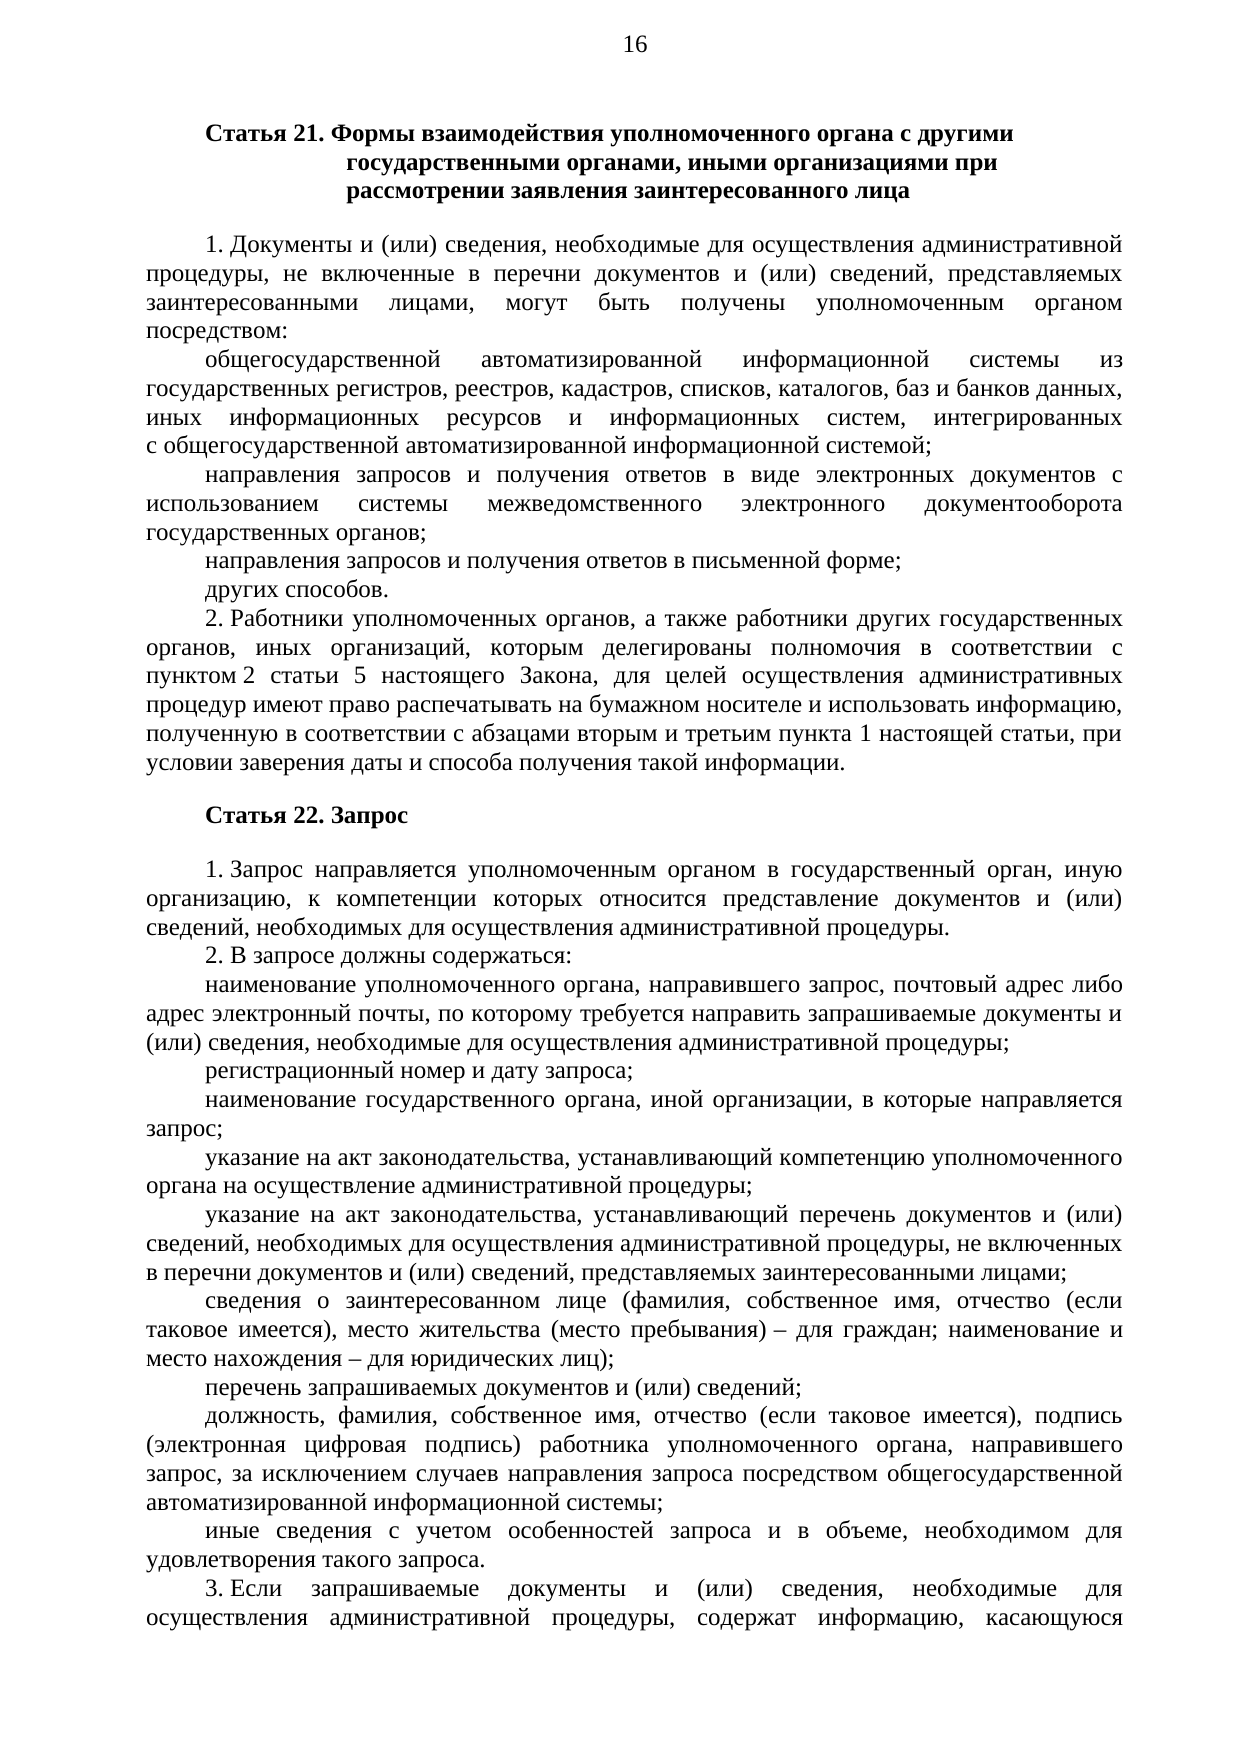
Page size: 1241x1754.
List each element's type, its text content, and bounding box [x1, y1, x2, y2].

text Статья 22. Запрос [205, 801, 1123, 829]
text 1. Документы и (или) сведения, необходимые для осуществления административной процедуры, не включенные в перечни документов и (или) сведений, представляемых заинтересованными лицами, могут быть получены уполномоченным органом посредством: [146, 229, 1123, 344]
text указание на акт законодательства, устанавливающий компетенцию уполномоченного органа на осуществление административной процедуры; [146, 1142, 1123, 1199]
text перечень запрашиваемых документов и (или) сведений; [146, 1372, 1123, 1401]
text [146, 1573, 1123, 1631]
text должность, фамилия, собственное имя, отчество (если таковое имеется), подпись (электронная цифровая подпись) работника уполномоченного органа, направившего запрос, за исключением случаев направления запроса посредством общегосударственной автоматизированной информационной системы; [146, 1401, 1123, 1516]
text наименование уполномоченного органа, направившего запрос, почтовый адрес либо адрес электронный почты, по которому требуется направить запрашиваемые документы и (или) сведения, необходимые для осуществления административной процедуры; [146, 969, 1123, 1056]
text сведения о заинтересованном лице (фамилия, собственное имя, отчество (если таковое имеется), место жительства (место пребывания) – для граждан; наименование и место нахождения – для юридических лиц); [146, 1286, 1123, 1372]
text наименование государственного органа, иной организации, в которые направляется запрос; [146, 1084, 1123, 1142]
text Статья 21. Формы взаимодействия уполномоченного органа с другими государственными органами, иными организациями при рассмотрении заявления заинтересованного лица [205, 118, 1123, 204]
text иные сведения с учетом особенностей запроса и в объеме, необходимом для удовлетворения такого запроса. [146, 1516, 1123, 1573]
text 2. Работники уполномоченных органов, а также работники других государственных органов, иных организаций, которым делегированы полномочия в соответствии с пунктом 2 статьи 5 настоящего Закона, для целей осуществления административных процедур имеют право распечатывать на бумажном носителе и использовать информацию, полученную в соответствии с абзацами вторым и третьим пункта 1 настоящей статьи, при условии заверения даты и способа получения такой информации. [146, 603, 1123, 776]
text 2. В запросе должны содержаться: [146, 941, 1123, 969]
text направления запросов и получения ответов в письменной форме; [146, 546, 1123, 574]
text направления запросов и получения ответов в виде электронных документов с использованием системы межведомственного электронного документооборота государственных органов; [146, 459, 1123, 546]
text указание на акт законодательства, устанавливающий перечень документов и (или) сведений, необходимых для осуществления административной процедуры, не включенных в перечни документов и (или) сведений, представляемых заинтересованными лицами; [146, 1199, 1123, 1286]
text 1. Запрос направляется уполномоченным органом в государственный орган, иную организацию, к компетенции которых относится представление документов и (или) сведений, необходимых для осуществления административной процедуры. [146, 854, 1123, 941]
text общегосударственной автоматизированной информационной системы из государственных регистров, реестров, кадастров, списков, каталогов, баз и банков данных, иных информационных ресурсов и информационных систем, интегрированных с общегосударственной автоматизированной информационной системой; [146, 344, 1123, 459]
text регистрационный номер и дату запроса; [146, 1056, 1123, 1084]
text других способов. [146, 574, 1123, 603]
